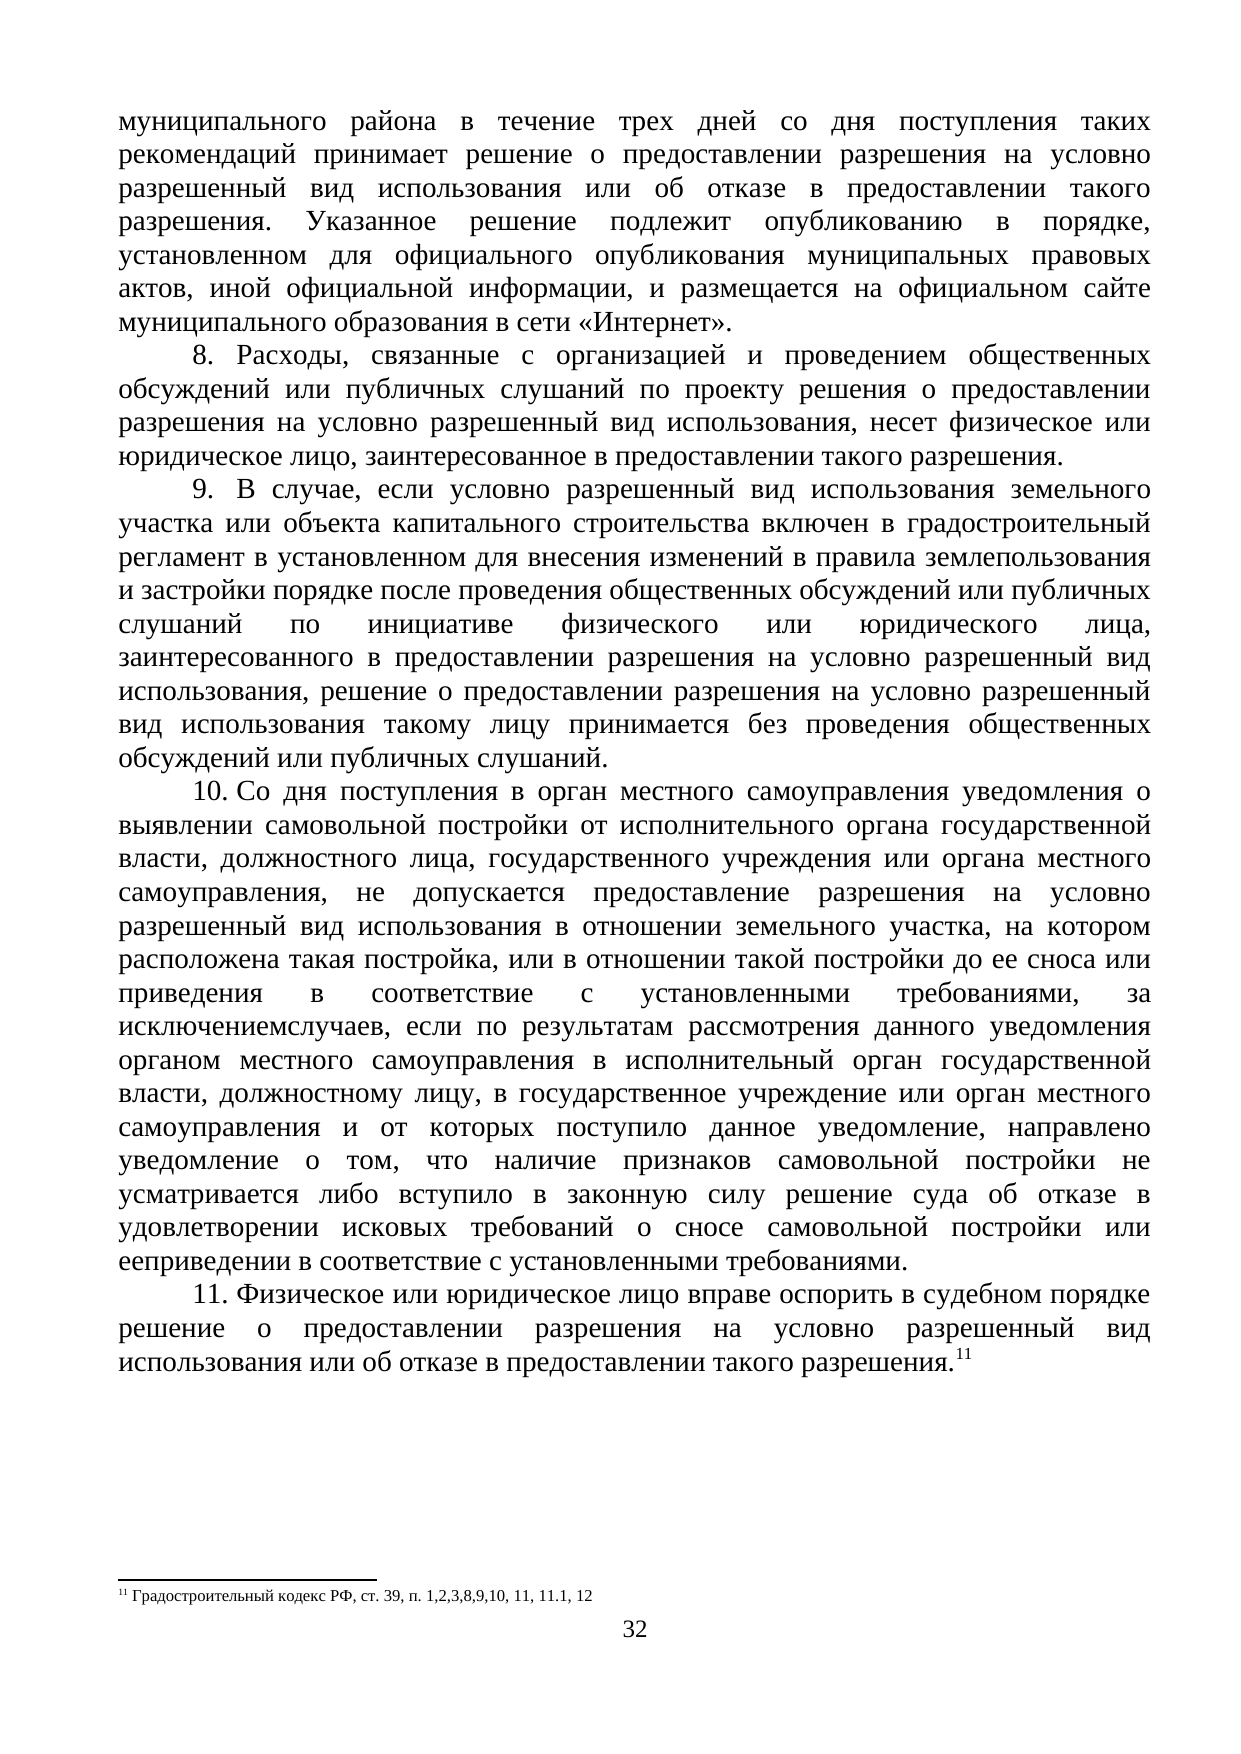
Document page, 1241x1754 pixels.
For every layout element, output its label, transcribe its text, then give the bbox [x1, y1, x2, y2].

list Расходы, связанные с организацией и проведением общественных обсуждений или публичных слушаний по проекту решения о предоставлении разрешения на условно разрешенный вид использования, несет физическое или юридическое лицо, заинтересованное в предоставлении такого разрешения. [118, 337, 1152, 472]
list В случае, если условно разрешенный вид использования земельного участка или объекта капитального строительства включен в градостроительный регламент в установленном для внесения изменений в правила землепользования и застройки порядке после проведения общественных обсуждений или публичных слушаний по инициативе физического или юридического лица, заинтересованного в предоставлении разрешения на условно разрешенный вид использования, решение о предоставлении разрешения на условно разрешенный вид использования такому лицу принимается без проведения общественных обсуждений или публичных слушаний. [118, 472, 1152, 773]
list Физическое или юридическое лицо вправе оспорить в судебном порядке решение о предоставлении разрешения на условно разрешенный вид использования или об отказе в предоставлении такого разрешения. [118, 1277, 1152, 1377]
list Со дня поступления в орган местного самоуправления уведомления о выявлении самовольной постройки от исполнительного органа государственной власти, должностного лица, государственного учреждения или органа местного самоуправления, не допускается предоставление разрешения на условно разрешенный вид использования в отношении земельного участка, на котором расположена такая постройка, или в отношении такой постройки до ее сноса или приведения в соответствие с установленными требованиями, за исключениемслучаев, если по результатам рассмотрения данного уведомления органом местного самоуправления в исполнительный орган государственной власти, должностному лицу, в государственное учреждение или орган местного самоуправления и от которых поступило данное уведомление, направлено уведомление о том, что наличие признаков самовольной постройки не усматривается либо вступило в законную силу решение суда об отказе в удовлетворении исковых требований о сносе самовольной постройки или ееприведении в соответствие с установленными требованиями. [118, 773, 1152, 1277]
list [118, 103, 1152, 337]
